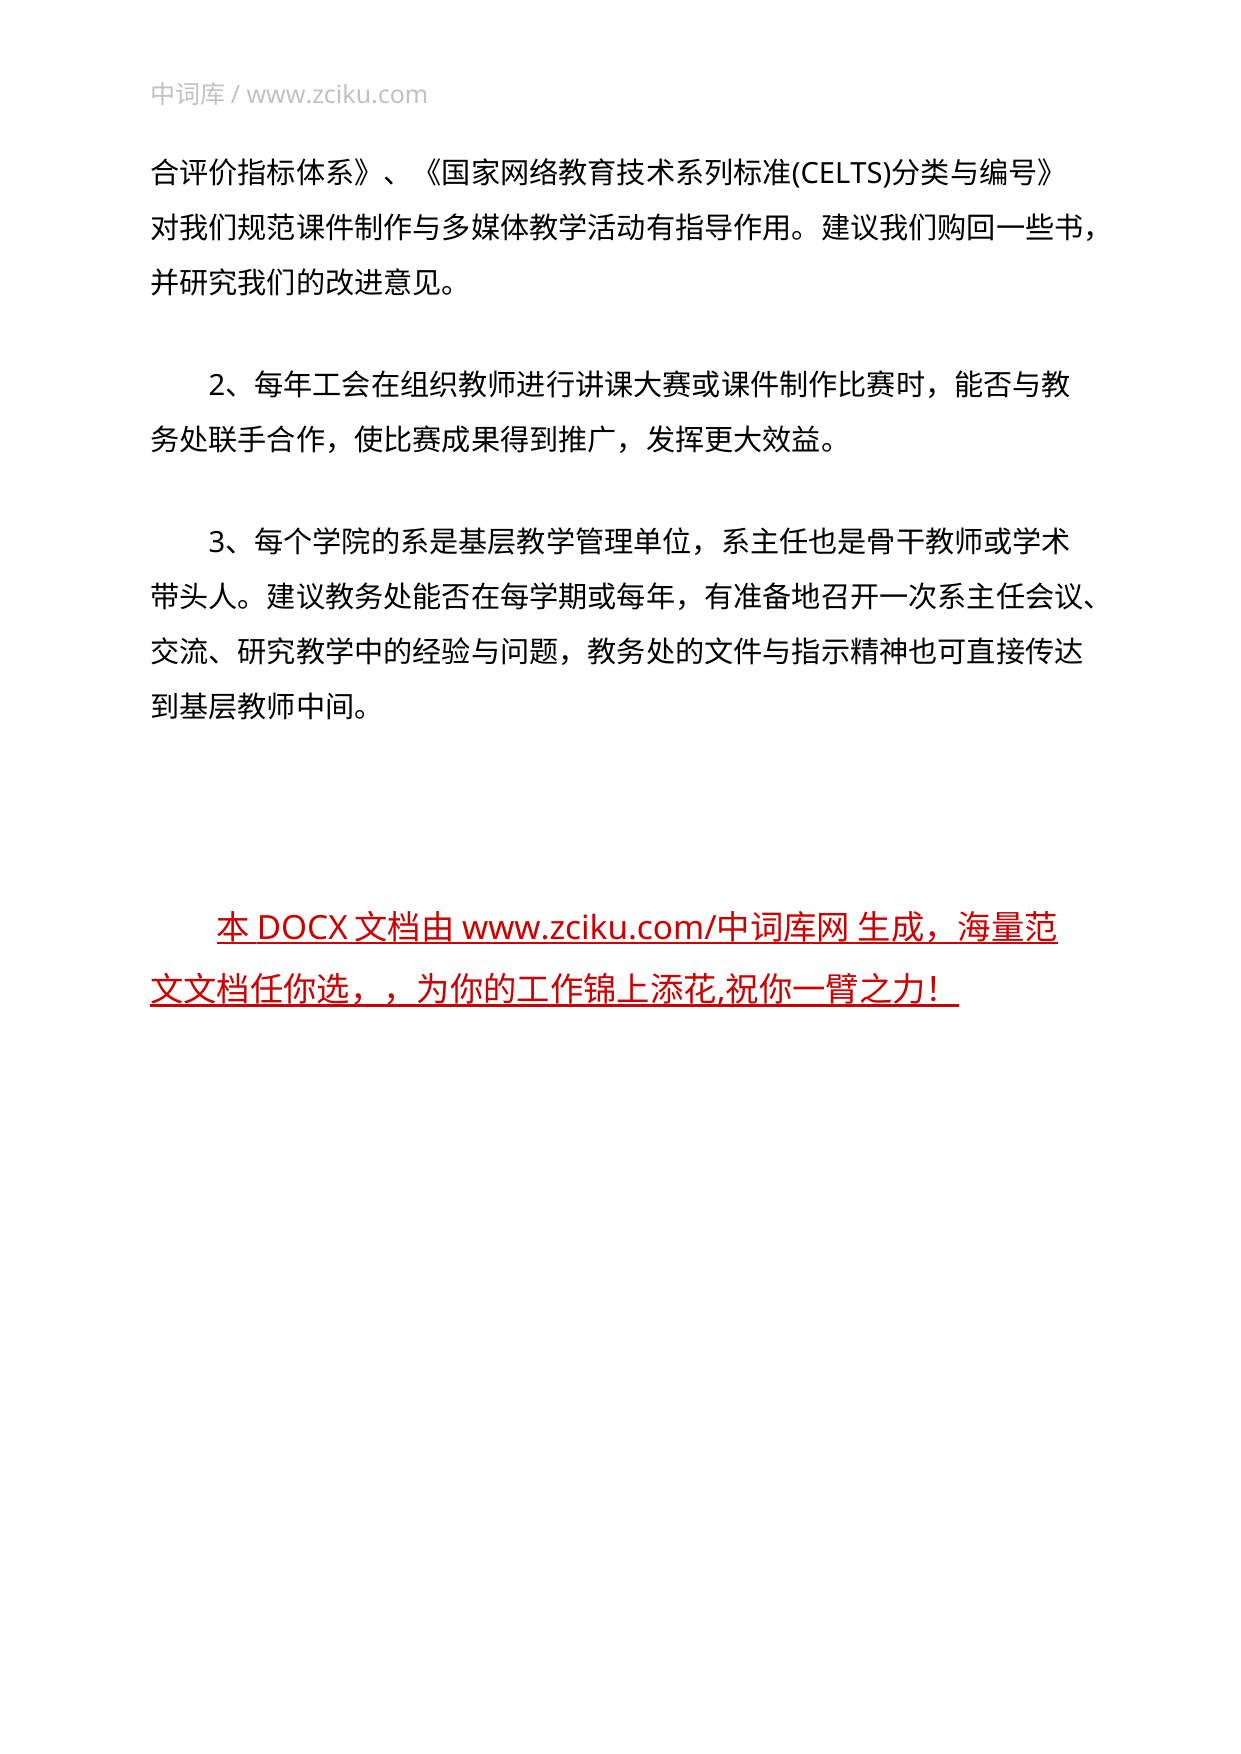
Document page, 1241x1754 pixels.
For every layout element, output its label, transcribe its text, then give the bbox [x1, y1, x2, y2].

text 2、每年工会在组织教师进行讲课大赛或课件制作比赛时，能否与教务处联手合作，使比赛成果得到推广，发挥更大效益。 [150, 362, 1090, 459]
text 3、每个学院的系是基层教学管理单位，系主任也是骨干教师或学术带头人。建议教务处能否在每学期或每年，有准备地召开一次系主任会议、交流、研究教学中的经验与问题，教务处的文件与指示精神也可直接传达到基层教师中间。 [150, 518, 1090, 726]
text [150, 150, 1090, 302]
text 本DOCX文档由 www.zciku.com/中词库网 生成，海量范文文档任你选，，为你的工作锦上添花,祝你一臂之力！ [150, 900, 1090, 1012]
